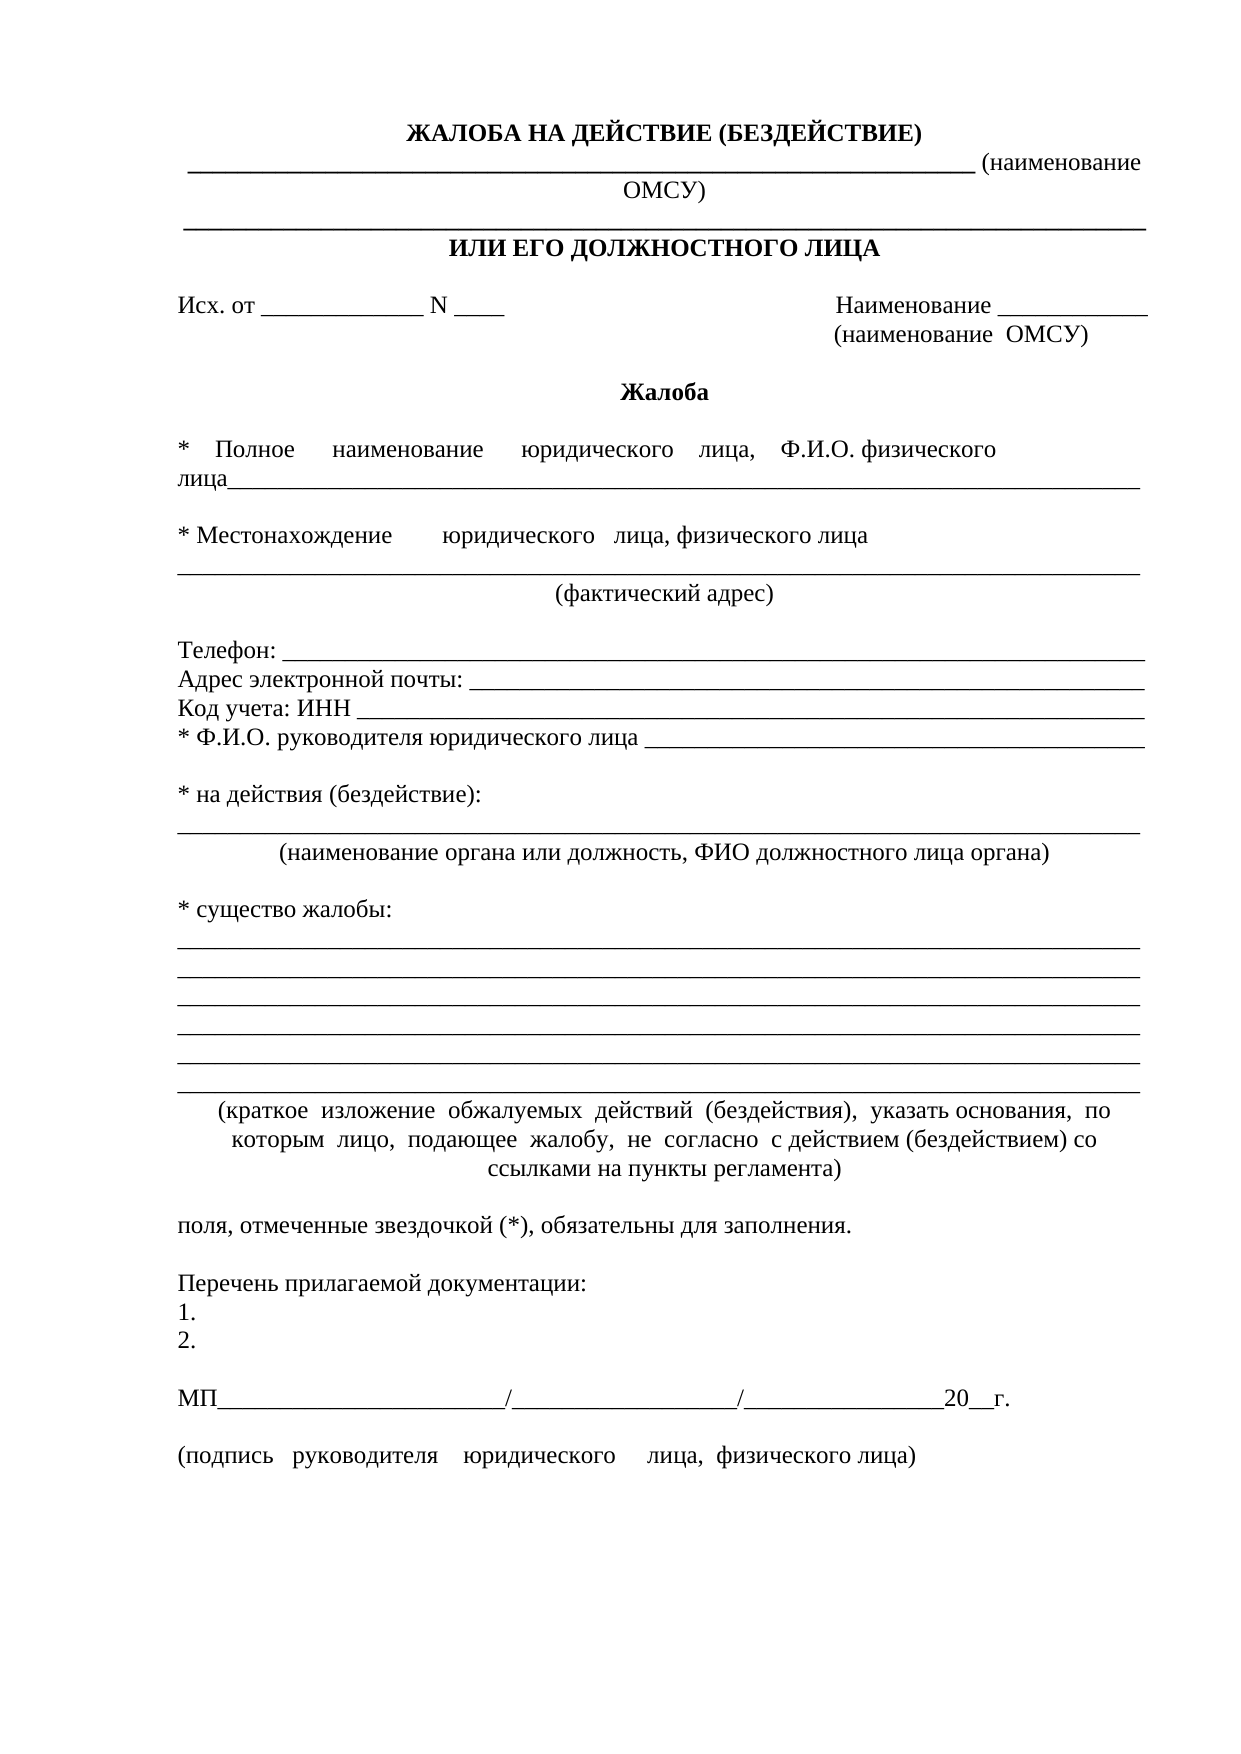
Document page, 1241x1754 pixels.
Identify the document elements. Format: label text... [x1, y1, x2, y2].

text (наименование органа или должность, ФИО должностного лица органа) [177, 837, 1152, 866]
text * Полное наименование юридического лица, Ф.И.О. физического лица_________________________________________________________________________ [177, 434, 1152, 492]
text Телефон: _____________________________________________________________________ [177, 636, 1152, 664]
text поля, отмеченные звездочкой (*), обязательны для заполнения. [177, 1211, 1152, 1239]
text Адрес электронной почты: ______________________________________________________ [177, 664, 1152, 693]
text МП_______________________/__________________/________________20__г. [177, 1383, 1152, 1412]
text Перечень прилагаемой документации: [177, 1268, 1152, 1297]
text ЖАЛОБА НА ДЕЙСТВИЕ (БЕЗДЕЙСТВИЕ) [177, 118, 1152, 147]
text Исх. от _____________ N ____ Наименование ____________ [177, 291, 1152, 319]
text _____________________________________________________________________________ [177, 1067, 1152, 1096]
text * Ф.И.О. руководителя юридического лица ________________________________________ [177, 722, 1152, 751]
text (фактический адрес) [177, 578, 1152, 607]
text _____________________________________________________________________________ [177, 808, 1152, 837]
text (наименование ОМСУ) [177, 319, 1152, 348]
text 1. [177, 1297, 1152, 1326]
text * Местонахождение юридического лица, физического лица _____________________________________________________________________________ [177, 521, 1152, 578]
text _____________________________________________________________________________ [177, 981, 1152, 1009]
text _____________________________________________________________________________ИЛИ ЕГО ДОЛЖНОСТНОГО ЛИЦА [177, 204, 1152, 262]
text Жалоба [177, 377, 1152, 406]
text 2. [177, 1326, 1152, 1354]
text Код учета: ИНН _______________________________________________________________ [177, 693, 1152, 722]
text (краткое изложение обжалуемых действий (бездействия), указать основания, по которым лицо, подающее жалобу, не согласно с действием (бездействием) со ссылками на пункты регламента) [177, 1096, 1152, 1182]
text _____________________________________________________________________________ [177, 952, 1152, 981]
text * на действия (бездействие): [177, 779, 1152, 808]
text _____________________________________________________________________________ [177, 1009, 1152, 1038]
text _____________________________________________________________________________ [177, 923, 1152, 952]
text (подпись руководителя юридического лица, физического лица) [177, 1441, 1152, 1469]
text _____________________________________________________________________________ [177, 1038, 1152, 1067]
text * существо жалобы: [177, 894, 1152, 923]
text _______________________________________________________________ (наименование ОМСУ) [177, 147, 1152, 204]
